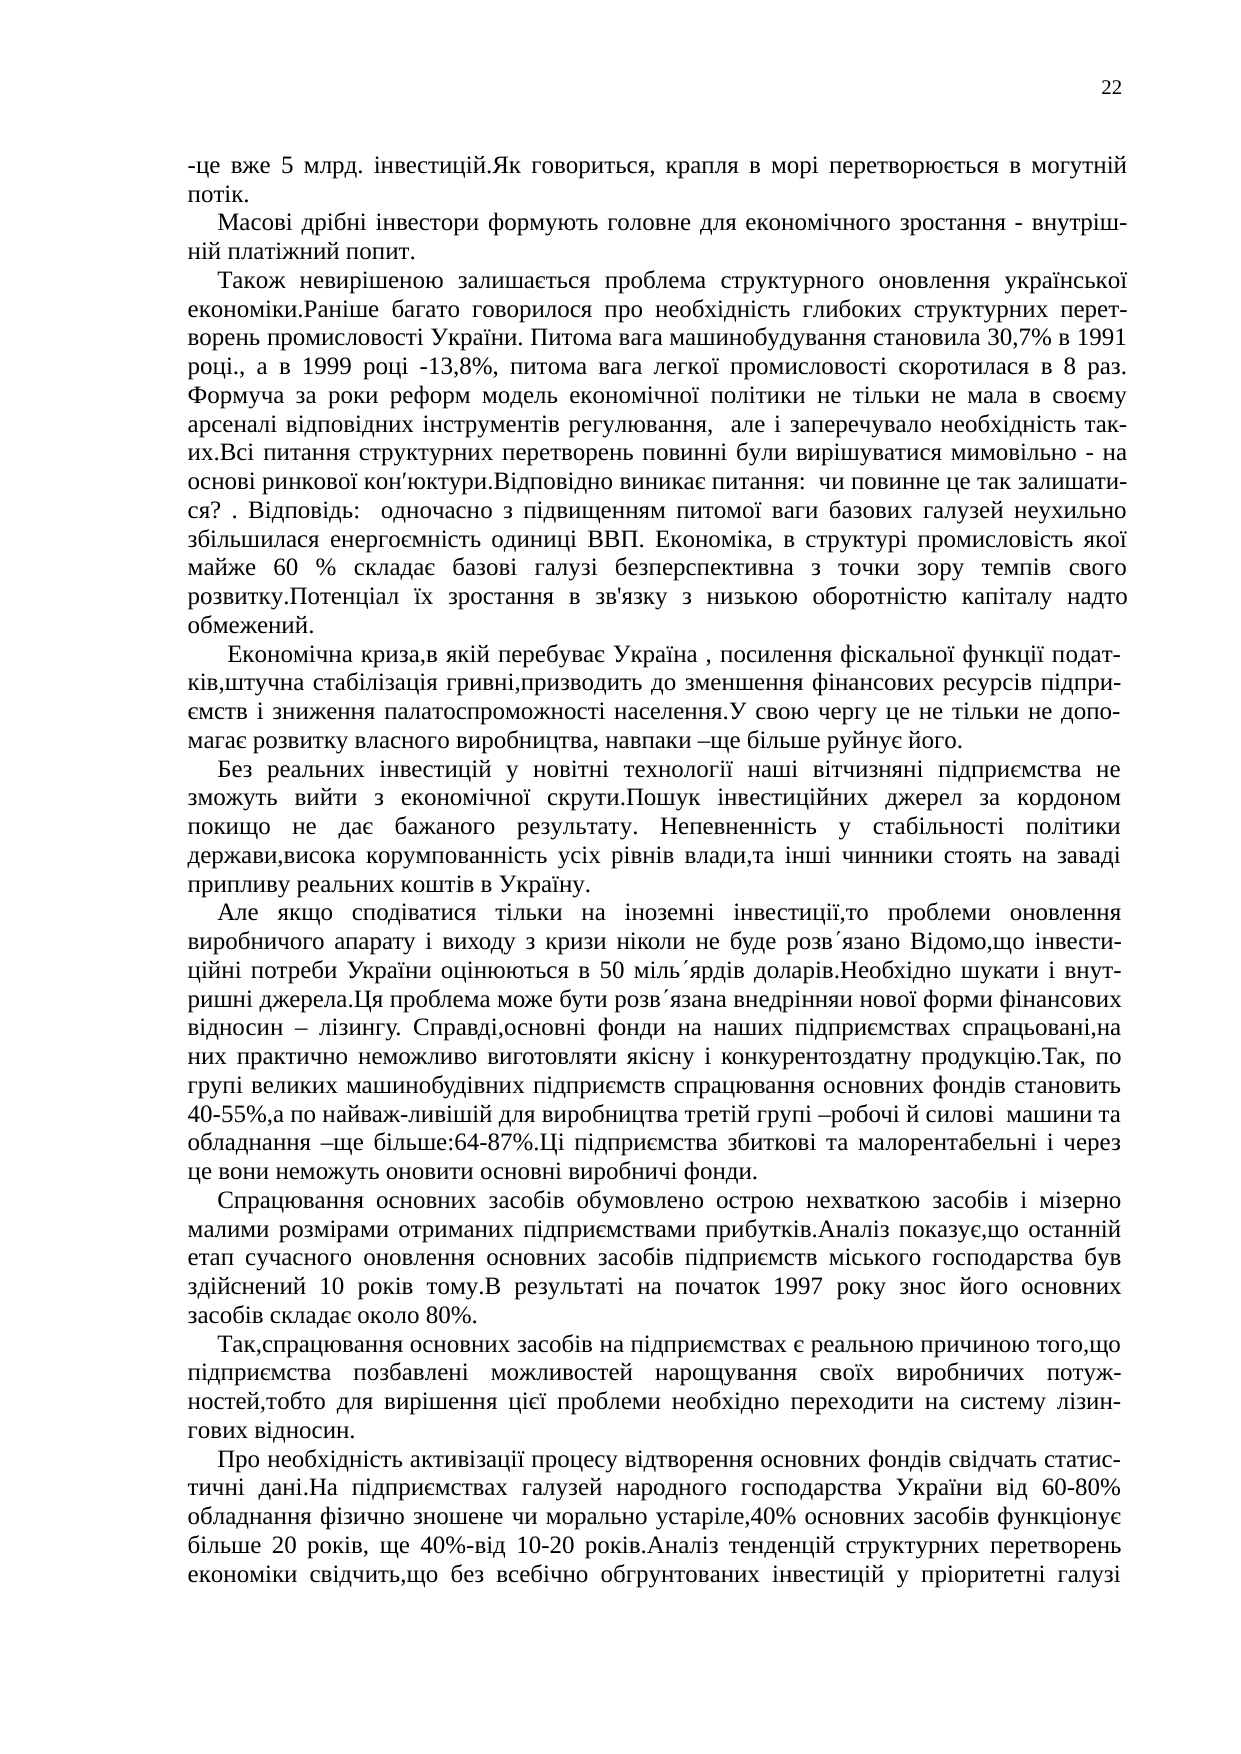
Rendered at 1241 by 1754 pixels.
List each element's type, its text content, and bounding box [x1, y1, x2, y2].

text Так,спрацювання основних засобів на підприємствах є реальною причиною того,що підприємства позбавлені можливостей нарощування своїх виробничих потуж-ностей,тобто для вирішення цієї проблеми необхідно переходити на систему лізин-гових відносин. [187, 1329, 1122, 1444]
text Також невирішеною залишається проблема структурного оновлення української економіки.Раніше багато говорилося про необхідність глибоких структурних перет-ворень промисловості України. Питома вага машинобудування становила 30,7% в 1991 році., а в 1999 році -13,8%, питома вага легкої промисловості скоротилася в 8 раз. Формуча за роки реформ модель економічної політики не тільки не мала в своєму арсеналі відповідних інструментів регулювання, але і заперечувало необхідність так-их.Всі питання структурних перетворень повинні були вирішуватися мимовільно - на основі ринкової кон′юктури.Відповідно виникає питання: чи повинне це так залишати-ся? . Відповідь: одночасно з підвищенням питомої ваги базових галузей неухильно збільшилася енергоємність одиниці ВВП. Економіка, в структурі промисловість якої майже 60 % складає базові галузі безперспективна з точки зору темпів свого розвитку.Потенціал їх зростання в зв'язку з низькою оборотністю капіталу надто обмежений. [187, 265, 1128, 639]
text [187, 150, 1128, 207]
text Спрацювання основних засобів обумовлено острою нехваткою засобів і мізерно малими розмірами отриманих підприємствами прибутків.Аналіз показує,що останній етап сучасного оновлення основних засобів підприємств міського господарства був здійснений 10 років тому.В результаті на початок 1997 року знос його основних засобів складає около 80%. [187, 1185, 1122, 1329]
text Масові дрібні інвестори формують головне для економічного зростання - внутріш-ній платіжний попит. [187, 207, 1128, 265]
text Але якщо сподіватися тільки на іноземні інвестиції,то проблеми оновлення виробничого апарату і виходу з кризи ніколи не буде розвязано Відомо,що інвести-ційні потреби України оцінюються в 50 мільярдів доларів.Необхідно шукати і внут-ришні джерела.Ця проблема може бути розвязана внедрінняи нової форми фінансових відносин – лізингу. Справді,основні фонди на наших підприємствах спрацьовані,на них практично неможливо виготовляти якісну і конкурентоздатну продукцію.Так, по групі великих машинобудівних підприємств спрацювання основних фондів становить 40-55%,а по найваж-ливішій для виробництва третій групі –робочі й силові машини та обладнання –ще більше:64-87%.Ці підприємства збиткові та малорентабельні і через це вони неможуть оновити основні виробничі фонди. [187, 897, 1122, 1185]
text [187, 1444, 1122, 1587]
text Економічна криза,в якій перебуває Україна , посилення фіскальної функції подат-ків,штучна стабілізація гривні,призводить до зменшення фінансових ресурсів підпри-ємств і зниження палатоспроможності населення.У свою чергу це не тільки не допо-магає розвитку власного виробництва, навпаки –ще більше руйнує його. [187, 639, 1122, 754]
text Без реальних інвестицій у новітні технології наші вітчизняні підприємства не зможуть вийти з економічної скрути.Пошук інвестиційних джерел за кордоном покищо не дає бажаного результату. Непевненність у стабільності політики держави,висока корумпованність усіх рівнів влади,та інші чинники стоять на заваді припливу реальних коштів в Україну. [187, 754, 1122, 897]
